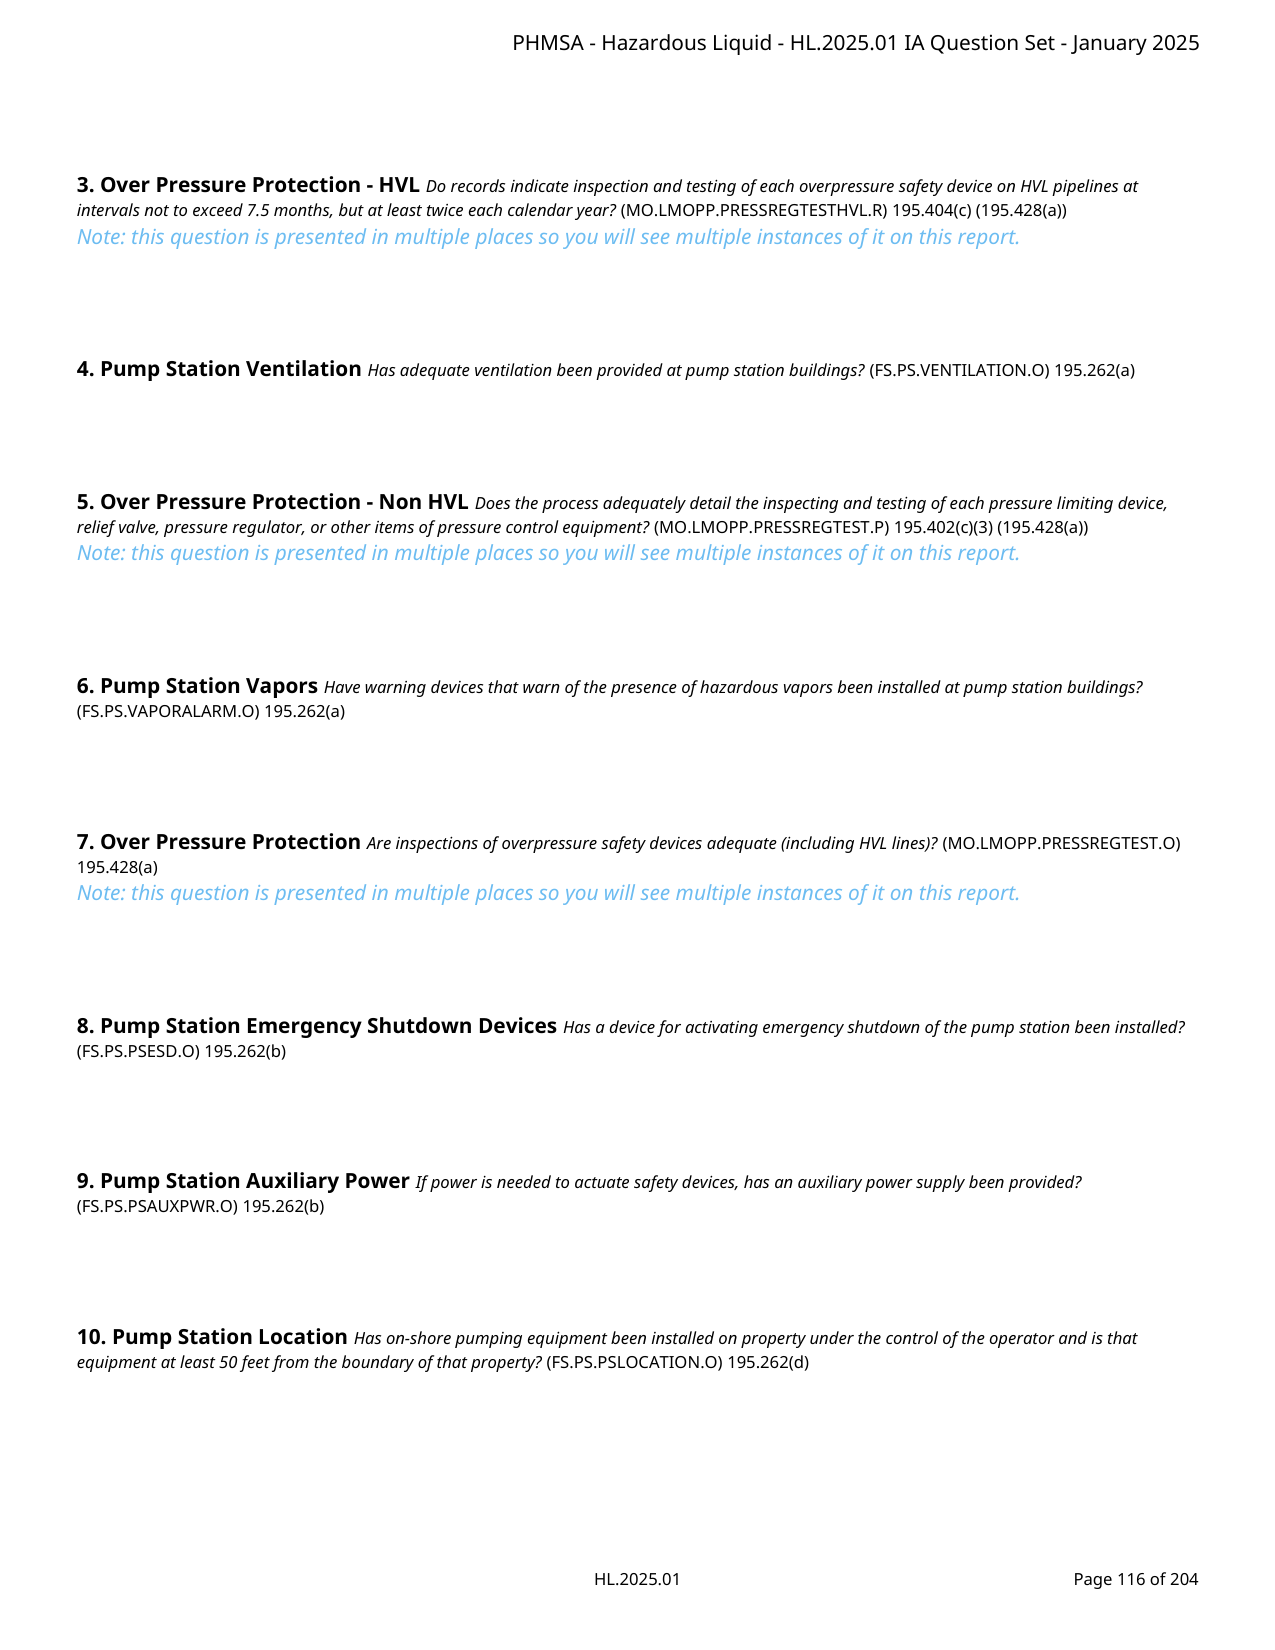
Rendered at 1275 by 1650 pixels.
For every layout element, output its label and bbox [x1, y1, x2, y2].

table_header [75, 981, 1200, 1136]
table_header [75, 641, 1200, 797]
table_header [75, 325, 1200, 457]
table_header [75, 797, 1200, 981]
table_header [75, 141, 1200, 324]
table_header [75, 1136, 1200, 1292]
table_header [75, 1292, 1200, 1447]
table_header [75, 458, 1200, 641]
